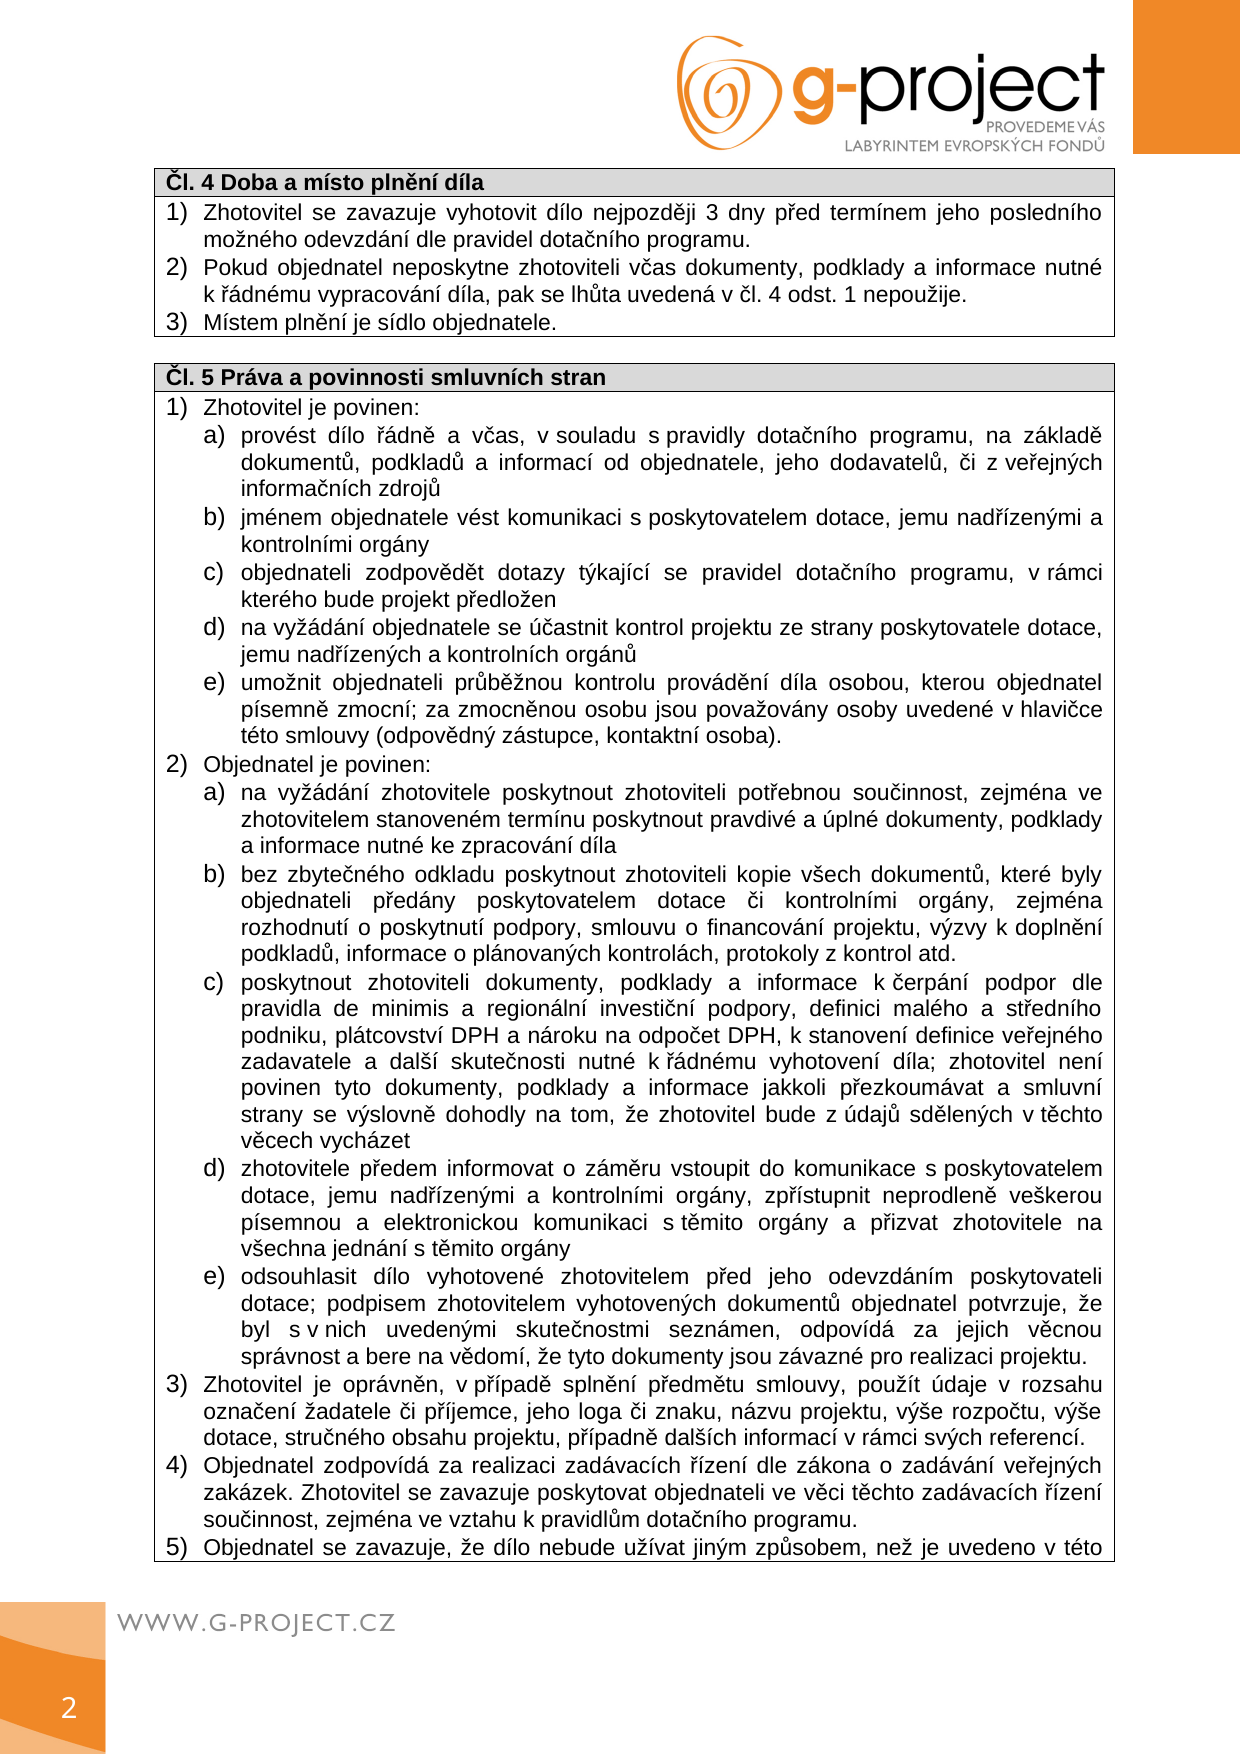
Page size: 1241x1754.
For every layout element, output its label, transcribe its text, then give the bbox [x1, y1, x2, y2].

picture [671, 0, 1240, 154]
table_header Čl. 4 Doba a místo plnění díla [155, 169, 1114, 196]
picture [0, 1602, 403, 1754]
table_header Čl. 5 Práva a povinnosti smluvních stran [155, 364, 1114, 391]
table_cell Zhotovitel se zavazuje vyhotovit dílo nejpozději 3 dny před termínem jeho posledního možného odevzdání dle pravidel dotačního programu. Pokud objednatel neposkytne zhotoviteli včas dokumenty, podklady a informace nutné k řádnému vypracování díla, pak se lhůta uvedená v čl. 4 odst. 1 nepoužije. Místem plnění je sídlo objednatele. [155, 197, 1114, 336]
